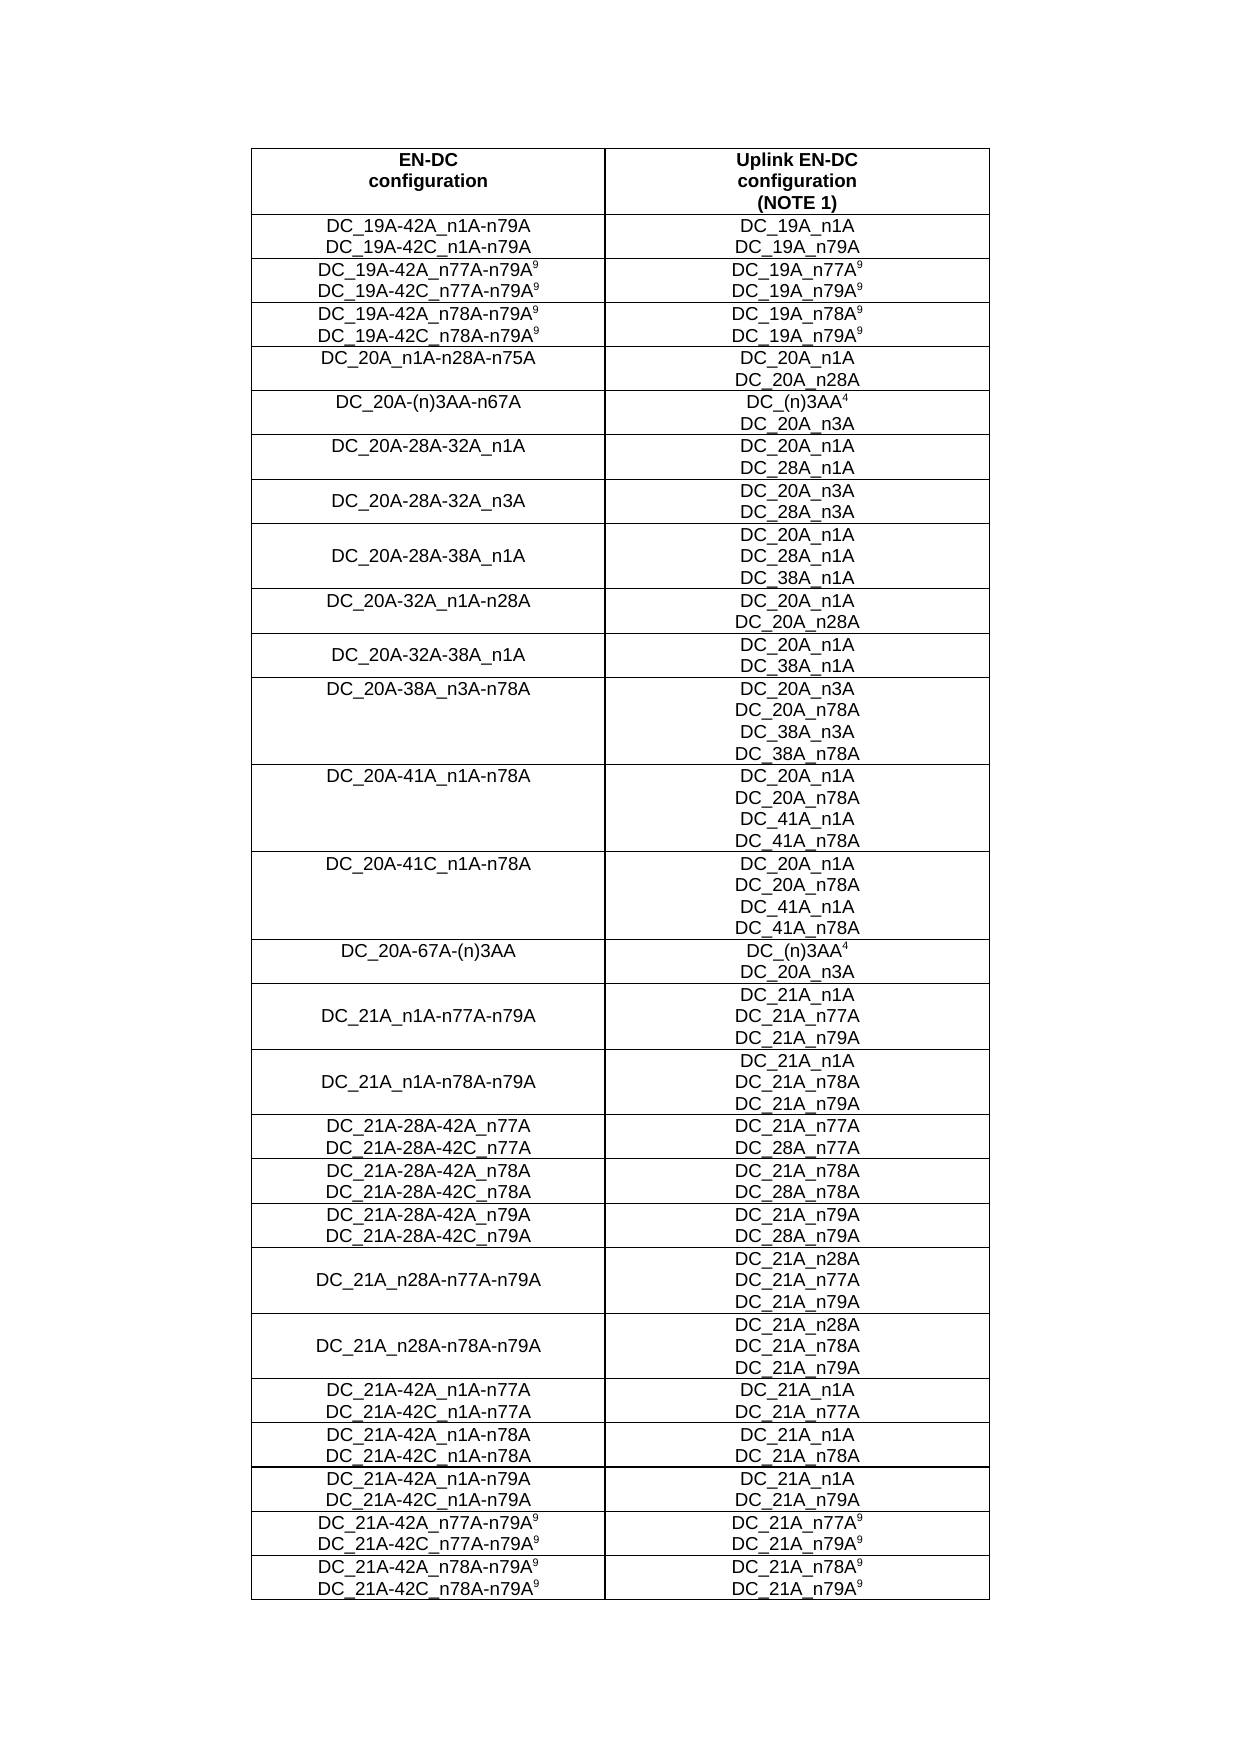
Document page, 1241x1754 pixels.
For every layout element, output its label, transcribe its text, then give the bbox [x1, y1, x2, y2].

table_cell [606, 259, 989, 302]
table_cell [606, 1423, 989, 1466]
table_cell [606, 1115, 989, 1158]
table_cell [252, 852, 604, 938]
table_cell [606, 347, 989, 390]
table_header Uplink EN-DC configuration (NOTE 1) [606, 149, 989, 213]
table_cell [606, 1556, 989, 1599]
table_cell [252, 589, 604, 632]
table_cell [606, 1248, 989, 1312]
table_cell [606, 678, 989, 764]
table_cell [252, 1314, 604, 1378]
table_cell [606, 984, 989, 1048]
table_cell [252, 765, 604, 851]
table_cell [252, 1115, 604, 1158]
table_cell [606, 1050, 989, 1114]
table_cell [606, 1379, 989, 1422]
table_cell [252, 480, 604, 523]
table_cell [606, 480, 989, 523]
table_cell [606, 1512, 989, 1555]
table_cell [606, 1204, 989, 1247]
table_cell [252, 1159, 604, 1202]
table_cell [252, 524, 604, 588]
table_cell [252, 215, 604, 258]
table_header EN-DC configuration [252, 149, 604, 213]
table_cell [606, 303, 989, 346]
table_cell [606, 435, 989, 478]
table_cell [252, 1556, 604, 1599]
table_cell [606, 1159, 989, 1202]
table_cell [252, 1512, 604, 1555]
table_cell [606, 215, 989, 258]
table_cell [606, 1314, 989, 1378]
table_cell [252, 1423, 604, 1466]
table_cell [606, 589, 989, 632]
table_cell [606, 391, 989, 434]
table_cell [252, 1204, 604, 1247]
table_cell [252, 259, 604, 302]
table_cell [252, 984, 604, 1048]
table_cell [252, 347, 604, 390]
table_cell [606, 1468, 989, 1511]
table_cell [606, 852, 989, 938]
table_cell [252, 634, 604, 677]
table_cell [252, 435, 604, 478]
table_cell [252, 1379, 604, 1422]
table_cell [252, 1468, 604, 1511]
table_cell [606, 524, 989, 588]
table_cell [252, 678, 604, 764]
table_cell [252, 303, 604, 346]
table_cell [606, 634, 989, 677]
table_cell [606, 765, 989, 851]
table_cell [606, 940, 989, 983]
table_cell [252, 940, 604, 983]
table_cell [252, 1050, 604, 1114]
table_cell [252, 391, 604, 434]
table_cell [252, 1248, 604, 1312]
